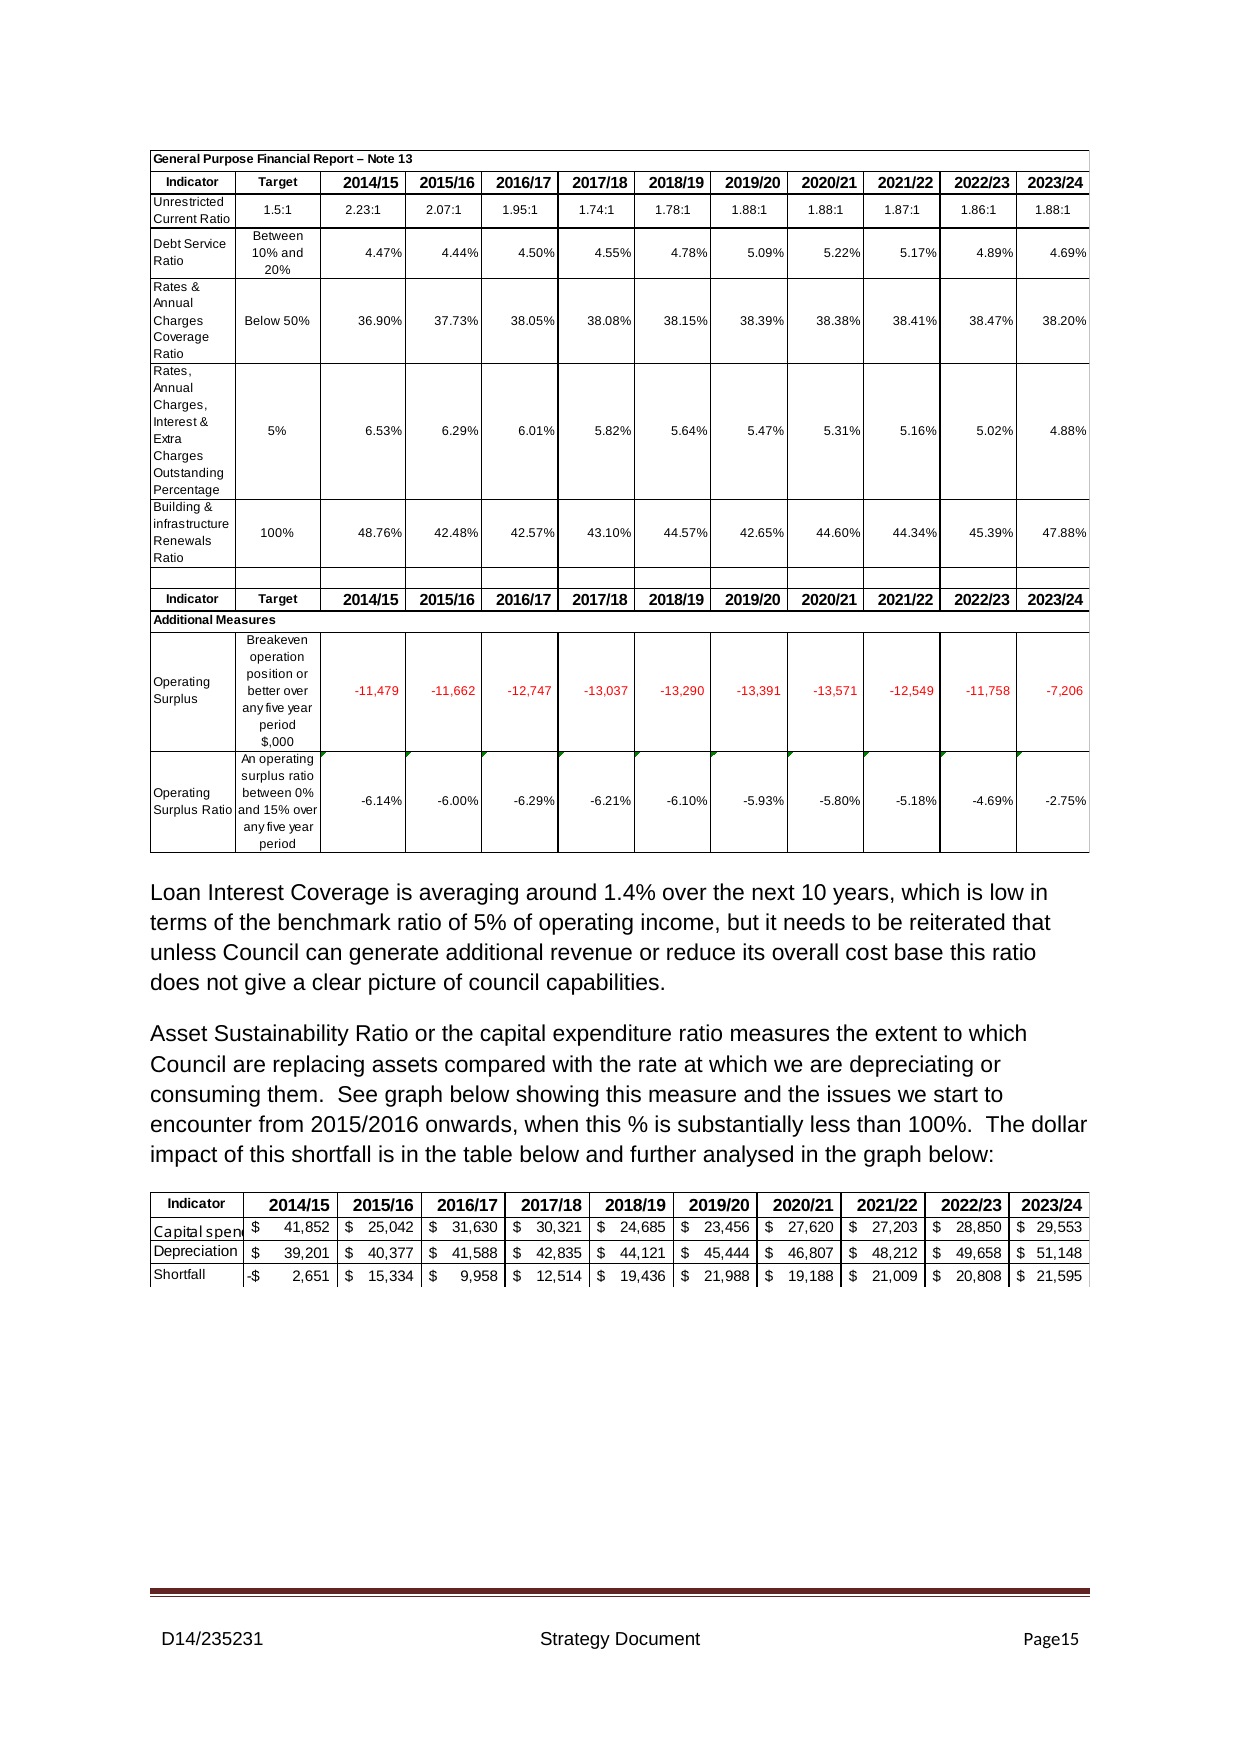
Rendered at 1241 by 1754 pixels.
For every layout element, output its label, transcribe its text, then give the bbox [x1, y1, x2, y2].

text Asset Sustainability Ratio or the capital expenditure ratio measures the extent to which Council are replacing assets compared with the rate at which we are depreciating or consuming them. See graph below showing this measure and the issues we start to encounter from 2015/2016 onwards, when this % is substantially less than 100%. The dollar impact of this shortfall is in the table below and further analysed in the graph below: [150, 1020, 1090, 1167]
text Loan Interest Coverage is averaging around 1.4% over the next 10 years, which is low in terms of the benchmark ratio of 5% of operating income, but it needs to be reiterated that unless Council can generate additional revenue or reduce its overall cost base this ratio does not give a clear picture of council capabilities. [150, 879, 1090, 996]
